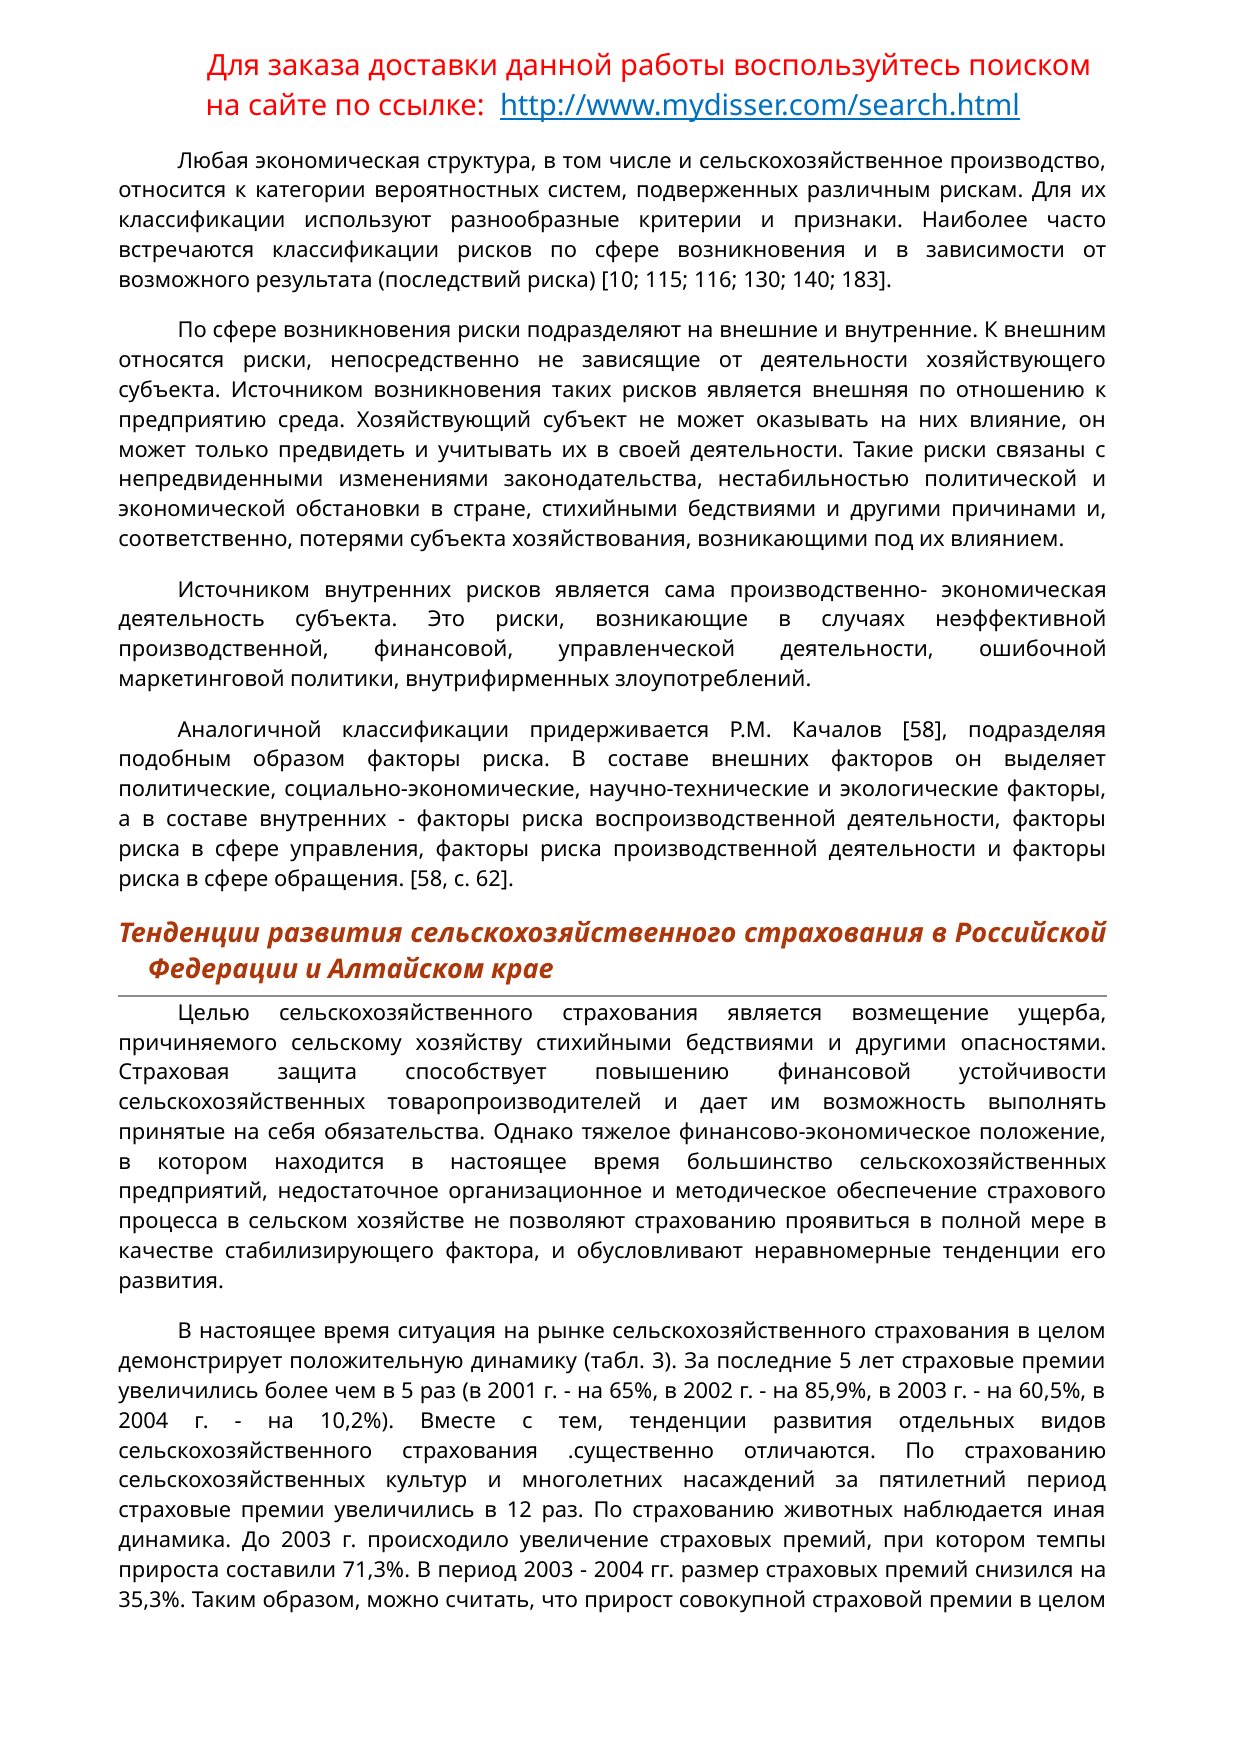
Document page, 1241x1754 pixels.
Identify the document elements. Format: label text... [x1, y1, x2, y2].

subtitle Тенденции развития сельскохозяйственного страхования в Российской Федерации и Алтайском крае [118, 913, 1107, 995]
